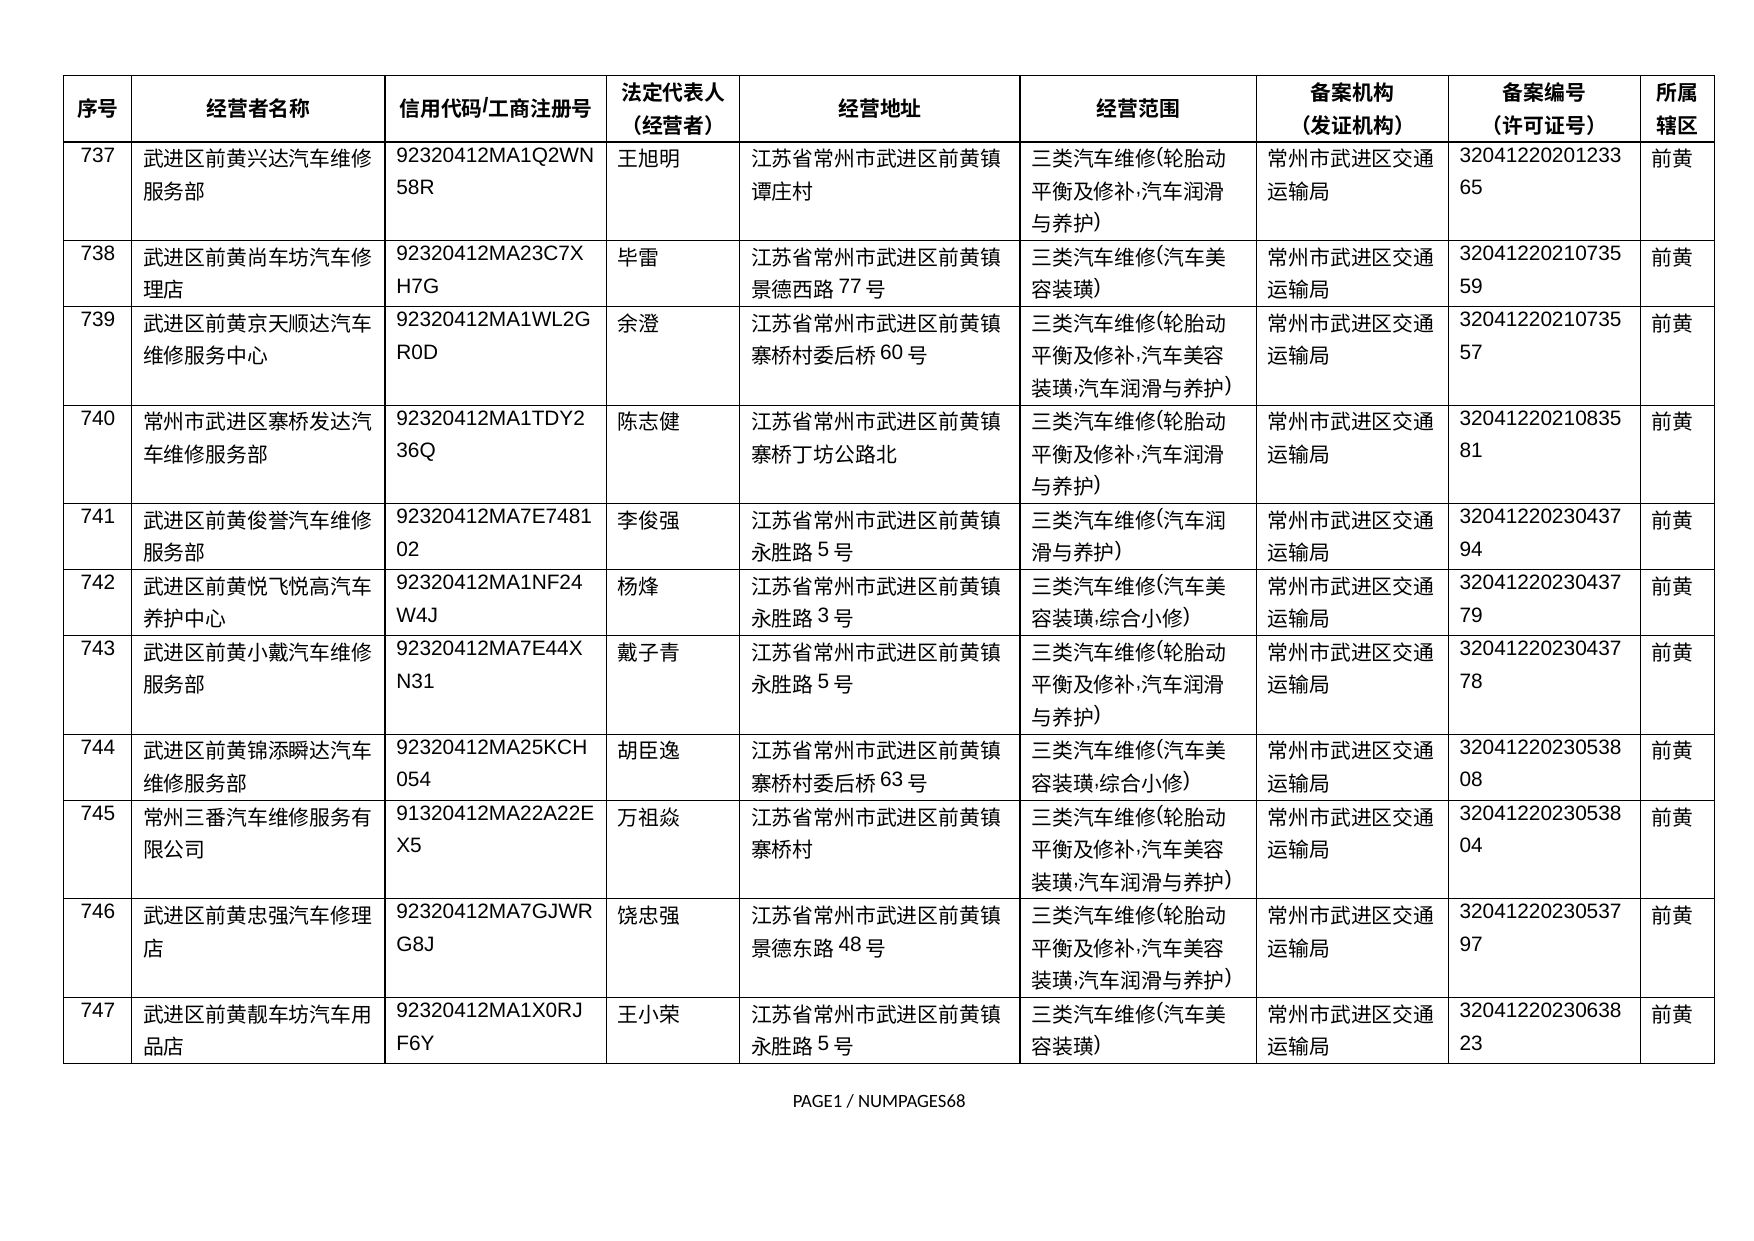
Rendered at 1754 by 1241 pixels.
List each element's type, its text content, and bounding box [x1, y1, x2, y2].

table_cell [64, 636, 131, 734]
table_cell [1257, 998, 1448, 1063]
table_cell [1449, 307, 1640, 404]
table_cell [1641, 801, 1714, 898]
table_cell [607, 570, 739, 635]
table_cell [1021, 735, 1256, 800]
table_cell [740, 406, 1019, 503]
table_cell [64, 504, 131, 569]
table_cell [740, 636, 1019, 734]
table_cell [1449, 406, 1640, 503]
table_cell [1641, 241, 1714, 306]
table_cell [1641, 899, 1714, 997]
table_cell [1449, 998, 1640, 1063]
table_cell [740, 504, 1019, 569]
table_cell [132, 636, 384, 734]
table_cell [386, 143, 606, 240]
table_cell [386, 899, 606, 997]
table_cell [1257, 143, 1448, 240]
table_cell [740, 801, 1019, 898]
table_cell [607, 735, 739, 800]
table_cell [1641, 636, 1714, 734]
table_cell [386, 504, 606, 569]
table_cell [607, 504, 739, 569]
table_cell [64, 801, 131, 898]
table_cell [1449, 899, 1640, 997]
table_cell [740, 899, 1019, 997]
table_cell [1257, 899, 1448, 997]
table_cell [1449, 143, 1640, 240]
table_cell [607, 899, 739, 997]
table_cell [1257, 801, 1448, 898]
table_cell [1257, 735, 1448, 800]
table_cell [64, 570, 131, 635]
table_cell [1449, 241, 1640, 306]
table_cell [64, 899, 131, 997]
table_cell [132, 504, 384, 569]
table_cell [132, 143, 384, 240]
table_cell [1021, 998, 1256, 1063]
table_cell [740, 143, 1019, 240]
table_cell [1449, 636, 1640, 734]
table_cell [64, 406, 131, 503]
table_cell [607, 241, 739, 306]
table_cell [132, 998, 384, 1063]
table_header 所属辖区 [1641, 76, 1714, 141]
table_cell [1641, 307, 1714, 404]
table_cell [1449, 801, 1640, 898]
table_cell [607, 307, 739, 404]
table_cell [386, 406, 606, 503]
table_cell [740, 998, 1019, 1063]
table_header 法定代表人（经营者） [607, 76, 739, 141]
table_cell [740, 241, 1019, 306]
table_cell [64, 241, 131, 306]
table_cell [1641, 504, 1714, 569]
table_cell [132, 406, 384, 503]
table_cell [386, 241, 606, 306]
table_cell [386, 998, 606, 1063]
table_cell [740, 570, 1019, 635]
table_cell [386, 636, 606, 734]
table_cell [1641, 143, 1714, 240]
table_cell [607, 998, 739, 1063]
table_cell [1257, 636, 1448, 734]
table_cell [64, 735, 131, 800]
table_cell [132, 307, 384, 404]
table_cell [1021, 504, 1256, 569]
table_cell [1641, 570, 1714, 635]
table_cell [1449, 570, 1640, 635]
table_header 经营者名称 [132, 76, 384, 141]
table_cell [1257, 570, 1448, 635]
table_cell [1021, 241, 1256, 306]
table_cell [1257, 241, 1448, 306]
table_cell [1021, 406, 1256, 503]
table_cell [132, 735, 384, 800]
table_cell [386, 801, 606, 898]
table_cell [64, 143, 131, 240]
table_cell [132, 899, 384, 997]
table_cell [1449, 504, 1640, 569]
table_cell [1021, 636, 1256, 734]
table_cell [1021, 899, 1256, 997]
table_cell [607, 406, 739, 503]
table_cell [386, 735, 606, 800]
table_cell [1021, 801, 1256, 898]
table_header 经营范围 [1021, 76, 1256, 141]
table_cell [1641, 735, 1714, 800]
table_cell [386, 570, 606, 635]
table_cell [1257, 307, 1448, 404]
table_header 序号 [64, 76, 131, 141]
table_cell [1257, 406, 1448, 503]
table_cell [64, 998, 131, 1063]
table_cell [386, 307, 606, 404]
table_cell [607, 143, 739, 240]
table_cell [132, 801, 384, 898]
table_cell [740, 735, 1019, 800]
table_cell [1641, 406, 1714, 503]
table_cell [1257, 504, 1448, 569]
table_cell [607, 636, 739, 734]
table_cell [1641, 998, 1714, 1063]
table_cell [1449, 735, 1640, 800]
table_header 备案编号 （许可证号） [1449, 76, 1640, 141]
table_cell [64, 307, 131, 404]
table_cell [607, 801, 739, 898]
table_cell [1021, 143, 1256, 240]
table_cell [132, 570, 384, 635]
table_header 信用代码/工商注册号 [386, 76, 606, 141]
table_header 经营地址 [740, 76, 1019, 141]
table_header 备案机构 （发证机构） [1257, 76, 1448, 141]
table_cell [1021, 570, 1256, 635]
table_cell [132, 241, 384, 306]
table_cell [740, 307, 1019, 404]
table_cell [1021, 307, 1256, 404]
